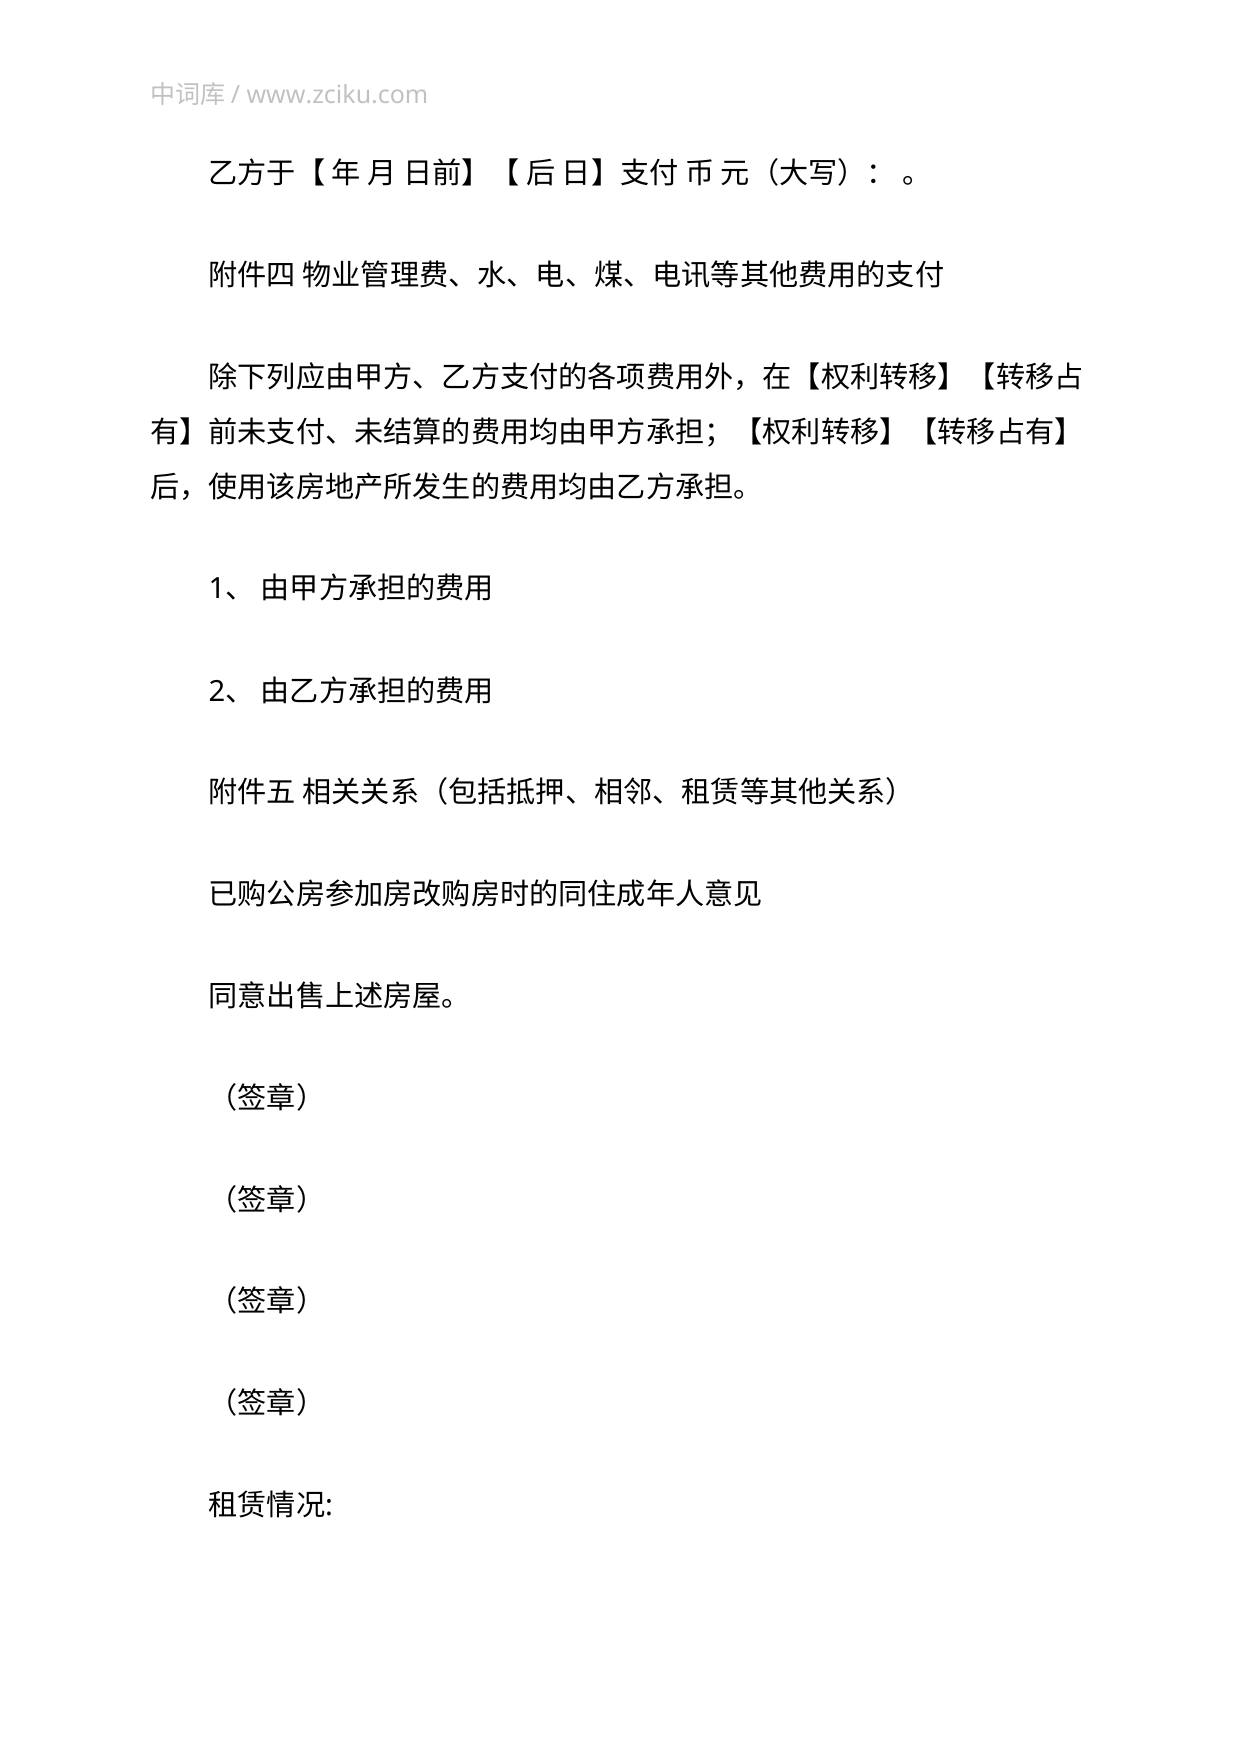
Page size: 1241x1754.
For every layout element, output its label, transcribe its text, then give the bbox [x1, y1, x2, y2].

text 2、 由乙方承担的费用 [150, 667, 1090, 709]
text 已购公房参加房改购房时的同住成年人意见 [150, 871, 1090, 913]
text 同意出售上述房屋。 [150, 973, 1090, 1015]
text （签章） [150, 1278, 1090, 1320]
text 除下列应由甲方、乙方支付的各项费用外，在【权利转移】【转移占有】前未支付、未结算的费用均由甲方承担；【权利转移】【转移占有】后，使用该房地产所发生的费用均由乙方承担。 [150, 353, 1090, 506]
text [150, 150, 1090, 192]
text 附件四 物业管理费、水、电、煤、电讯等其他费用的支付 [150, 252, 1090, 294]
text 租赁情况: [150, 1481, 1090, 1524]
text （签章） [150, 1176, 1090, 1218]
text 1、 由甲方承担的费用 [150, 565, 1090, 607]
text （签章） [150, 1380, 1090, 1422]
text （签章） [150, 1074, 1090, 1117]
text 附件五 相关关系（包括抵押、相邻、租赁等其他关系） [150, 769, 1090, 811]
